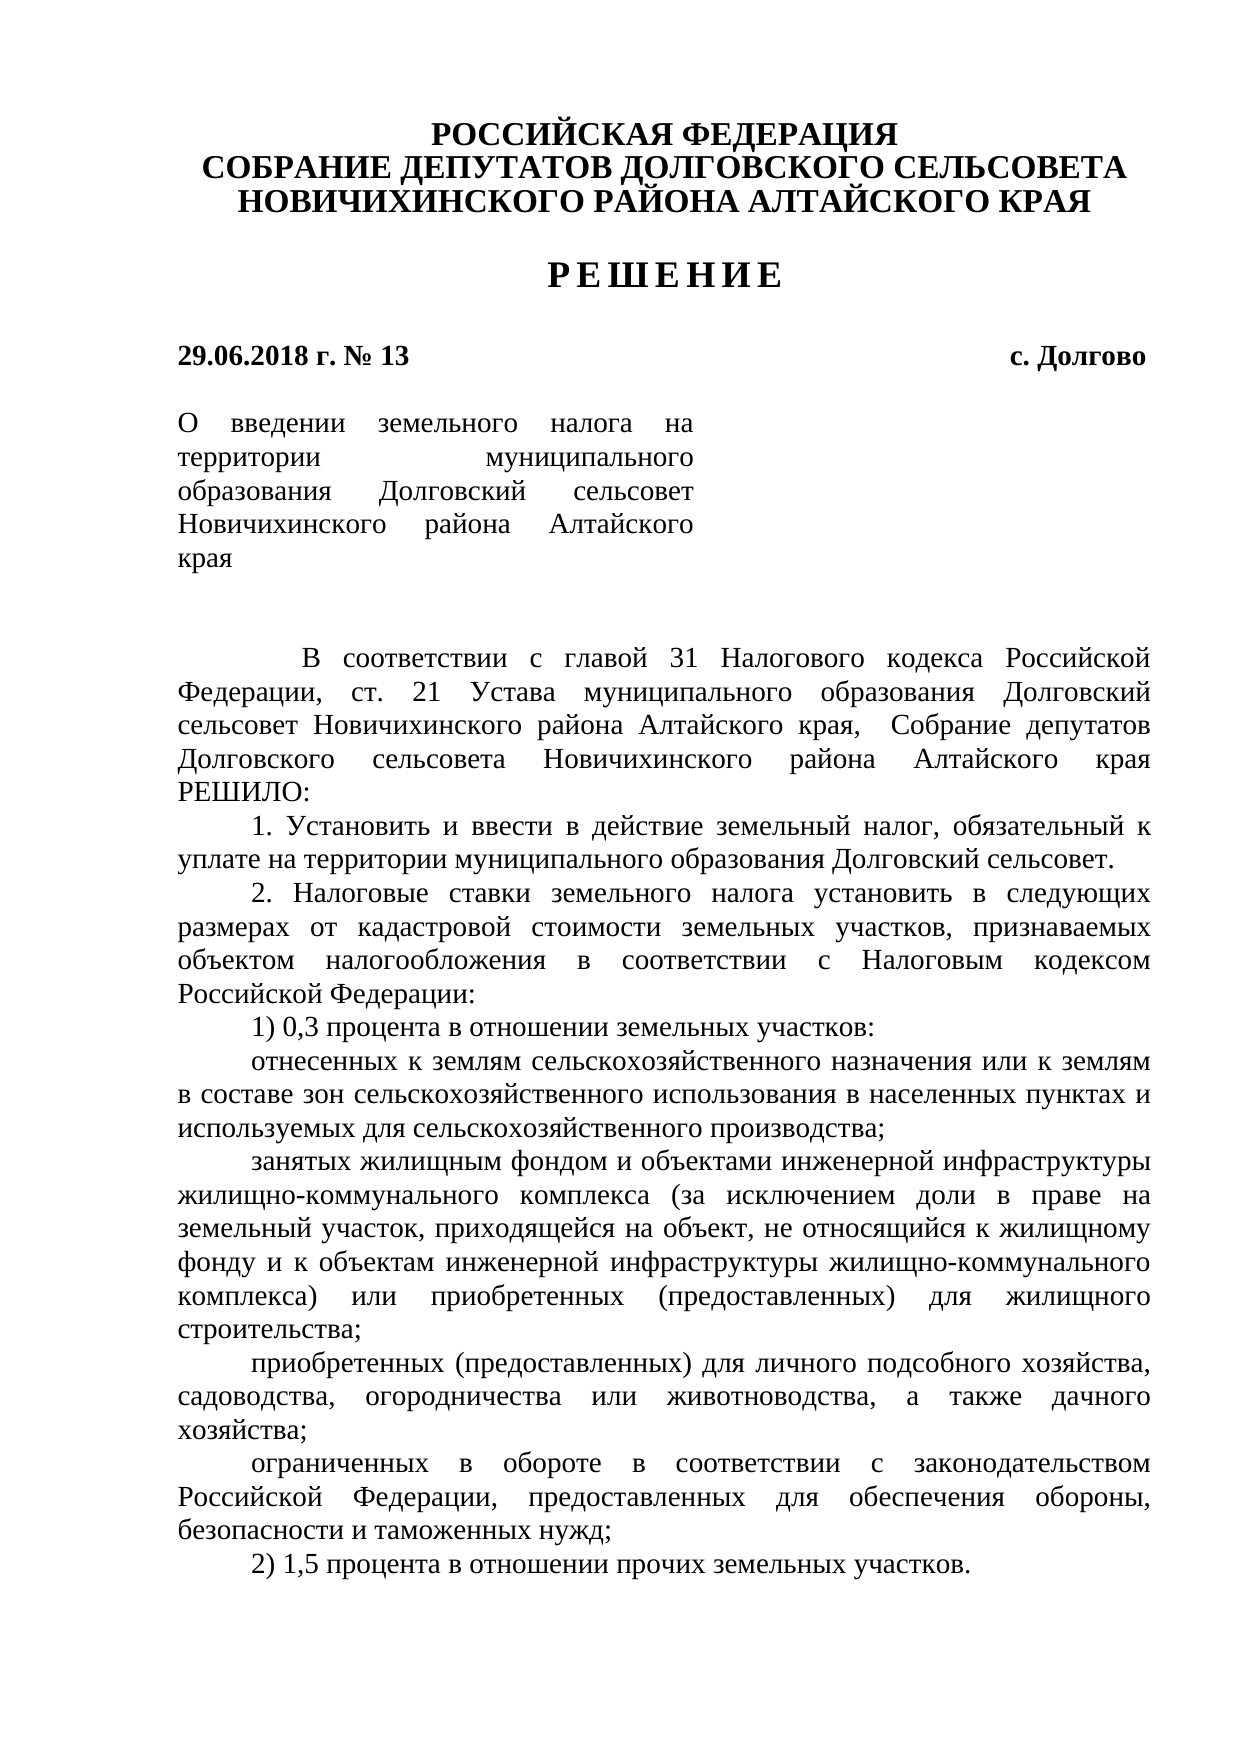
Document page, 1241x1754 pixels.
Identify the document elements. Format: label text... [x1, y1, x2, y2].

text ограниченных в обороте в соответствии с законодательством Российской Федерации, предоставленных для обеспечения обороны, безопасности и таможенных нужд; [177, 1445, 1152, 1546]
text О введении земельного налога на территории муниципального образования Долговский сельсовет Новичихинского района Алтайского края [177, 406, 694, 573]
text РЕШЕНИЕ [177, 252, 1152, 295]
text 2. Налоговые ставки земельного налога установить в следующих размерах от кадастровой стоимости земельных участков, признаваемых объектом налогообложения в соответствии с Налоговым кодексом Российской Федерации: [177, 875, 1152, 1009]
text 29.06.2018 г. № 13 с. Долгово [177, 338, 1152, 372]
text В соответствии с главой 31 Налогового кодекса Российской Федерации, ст. 21 Устава муниципального образования Долговский сельсовет Новичихинского района Алтайского края, Собрание депутатов Долговского сельсовета Новичихинского района Алтайского края РЕШИЛО: [177, 640, 1152, 808]
text СОБРАНИЕ ДЕПУТАТОВ ДОЛГОВСКОГО СЕЛЬСОВЕТА НОВИЧИХИНСКОГО РАЙОНА АЛТАЙСКОГО КРАЯ [177, 152, 1152, 219]
text 2) 1,5 процента в отношении прочих земельных участков. [177, 1546, 1152, 1579]
text занятых жилищным фондом и объектами инженерной инфраструктуры жилищно-коммунального комплекса (за исключением доли в праве на земельный участок, приходящейся на объект, не относящийся к жилищному фонду и к объектам инженерной инфраструктуры жилищно-коммунального комплекса) или приобретенных (предоставленных) для жилищного строительства; [177, 1143, 1152, 1345]
text отнесенных к землям сельскохозяйственного назначения или к землям в составе зон сельскохозяйственного использования в населенных пунктах и используемых для сельскохозяйственного производства; [177, 1043, 1152, 1143]
text 1. Установить и ввести в действие земельный налог, обязательный к уплате на территории муниципального образования Долговский сельсовет. [177, 808, 1152, 875]
text РОССИЙСКАЯ ФЕДЕРАЦИЯ [177, 118, 1152, 152]
text 1) 0,3 процента в отношении земельных участков: [177, 1009, 1152, 1043]
text приобретенных (предоставленных) для личного подсобного хозяйства, садоводства, огородничества или животноводства, а также дачного хозяйства; [177, 1345, 1152, 1445]
